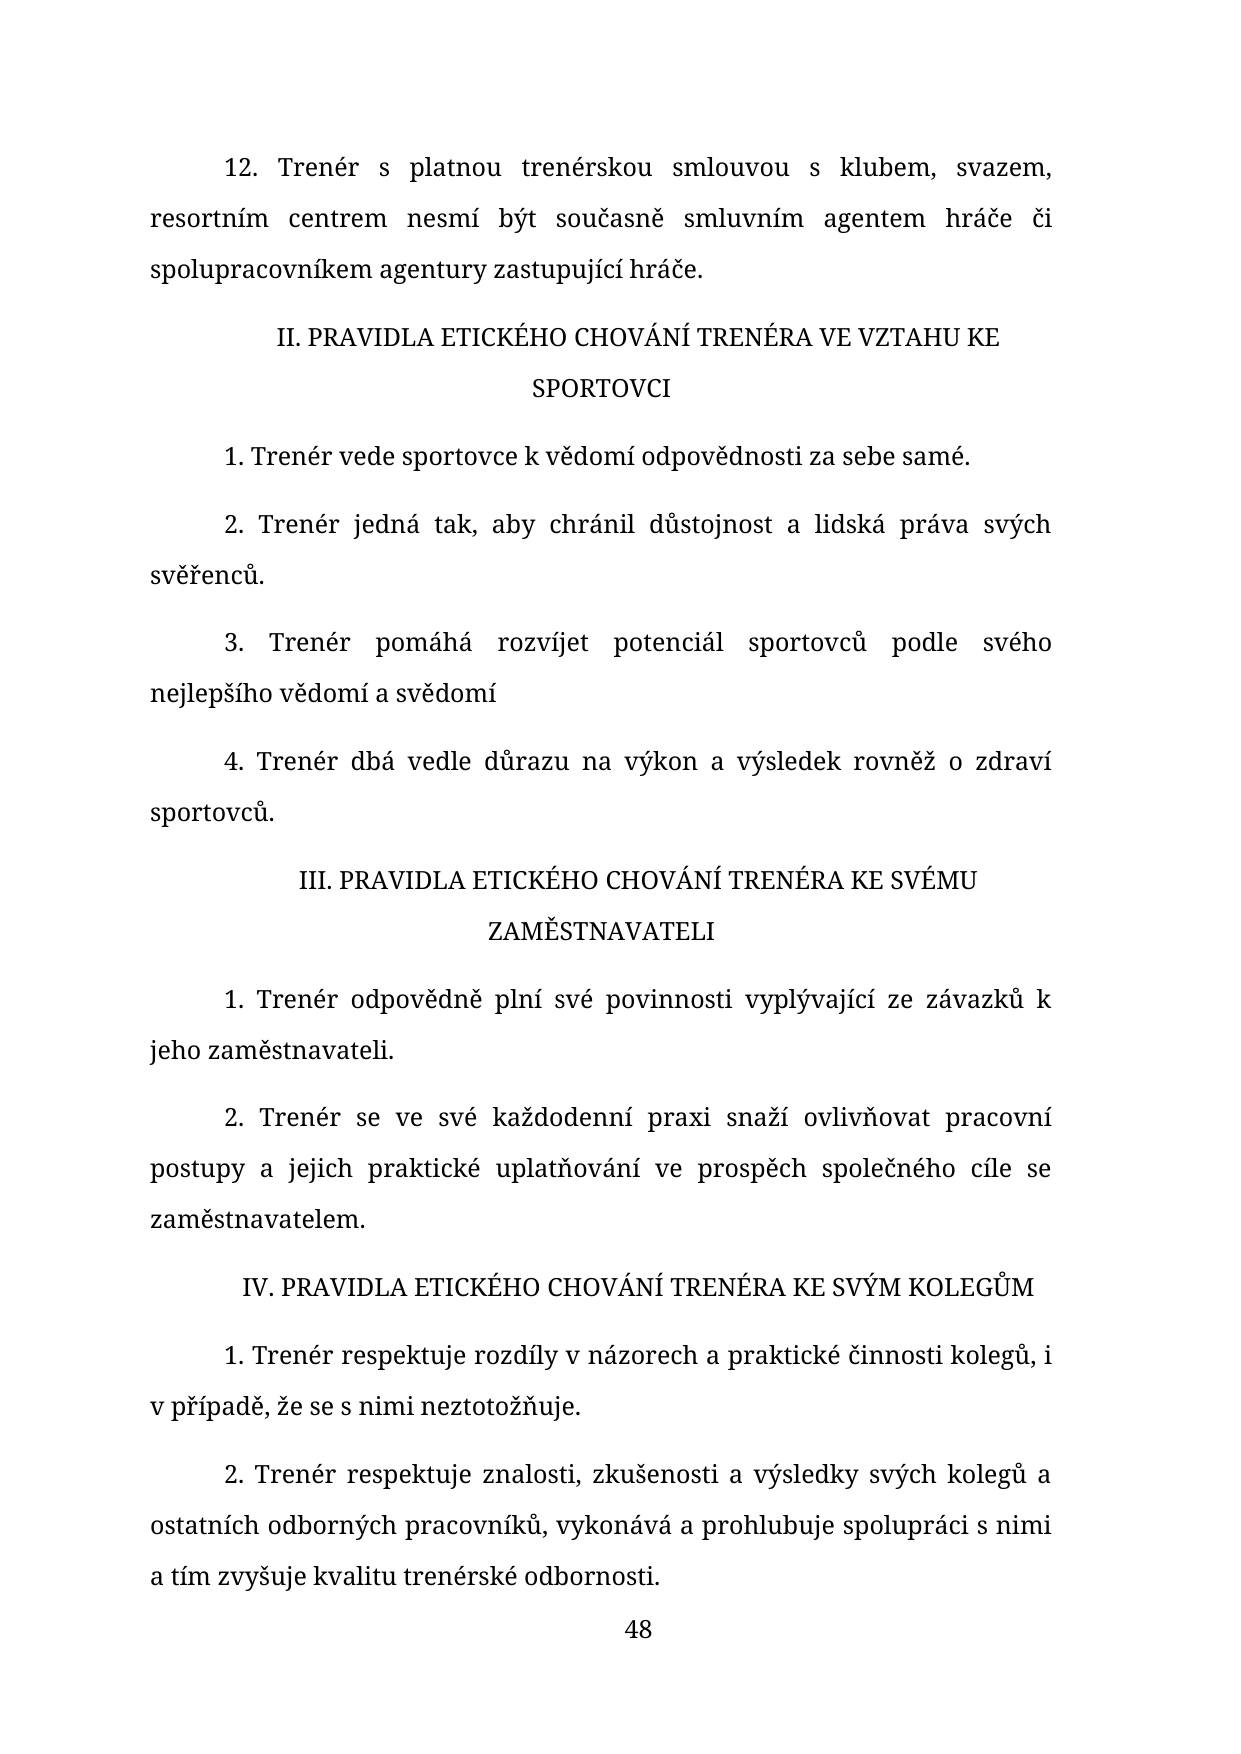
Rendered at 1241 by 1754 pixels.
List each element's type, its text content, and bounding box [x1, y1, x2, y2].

text 1. Trenér vede sportovce k vědomí odpovědnosti za sebe samé. [150, 438, 1053, 473]
text 2. Trenér respektuje znalosti, zkušenosti a výsledky svých kolegů a ostatních odborných pracovníků, vykonává a prohlubuje spolupráci s nimi a tím zvyšuje kvalitu trenérské odbornosti. [150, 1456, 1053, 1592]
text 2. Trenér jedná tak, aby chránil důstojnost a lidská práva svých svěřenců. [150, 506, 1053, 591]
text 2. Trenér se ve své každodenní praxi snaží ovlivňovat pracovní postupy a jejich praktické uplatňování ve prospěch společného cíle se zaměstnavatelem. [150, 1100, 1053, 1236]
text 1. Trenér respektuje rozdíly v názorech a praktické činnosti kolegů, i v případě, že se s nimi neztotožňuje. [150, 1337, 1053, 1423]
text 12. Trenér s platnou trenérskou smlouvou s klubem, svazem, resortním centrem nesmí být současně smluvním agentem hráče či spolupracovníkem agentury zastupující hráče. [150, 150, 1053, 286]
text 3. Trenér pomáhá rozvíjet potenciál sportovců podle svého nejlepšího vědomí a svědomí [150, 625, 1053, 710]
text III. PRAVIDLA ETICKÉHO CHOVÁNÍ TRENÉRA KE SVÉMU ZAMĚSTNAVATELI [150, 862, 1053, 948]
text 4. Trenér dbá vedle důrazu na výkon a výsledek rovněž o zdraví sportovců. [150, 744, 1053, 829]
text IV. PRAVIDLA ETICKÉHO CHOVÁNÍ TRENÉRA KE SVÝM KOLEGŮM [150, 1270, 1053, 1304]
text 1. Trenér odpovědně plní své povinnosti vyplývající ze závazků k jeho zaměstnavateli. [150, 981, 1053, 1066]
text II. PRAVIDLA ETICKÉHO CHOVÁNÍ TRENÉRA VE VZTAHU KE SPORTOVCI [150, 320, 1053, 405]
